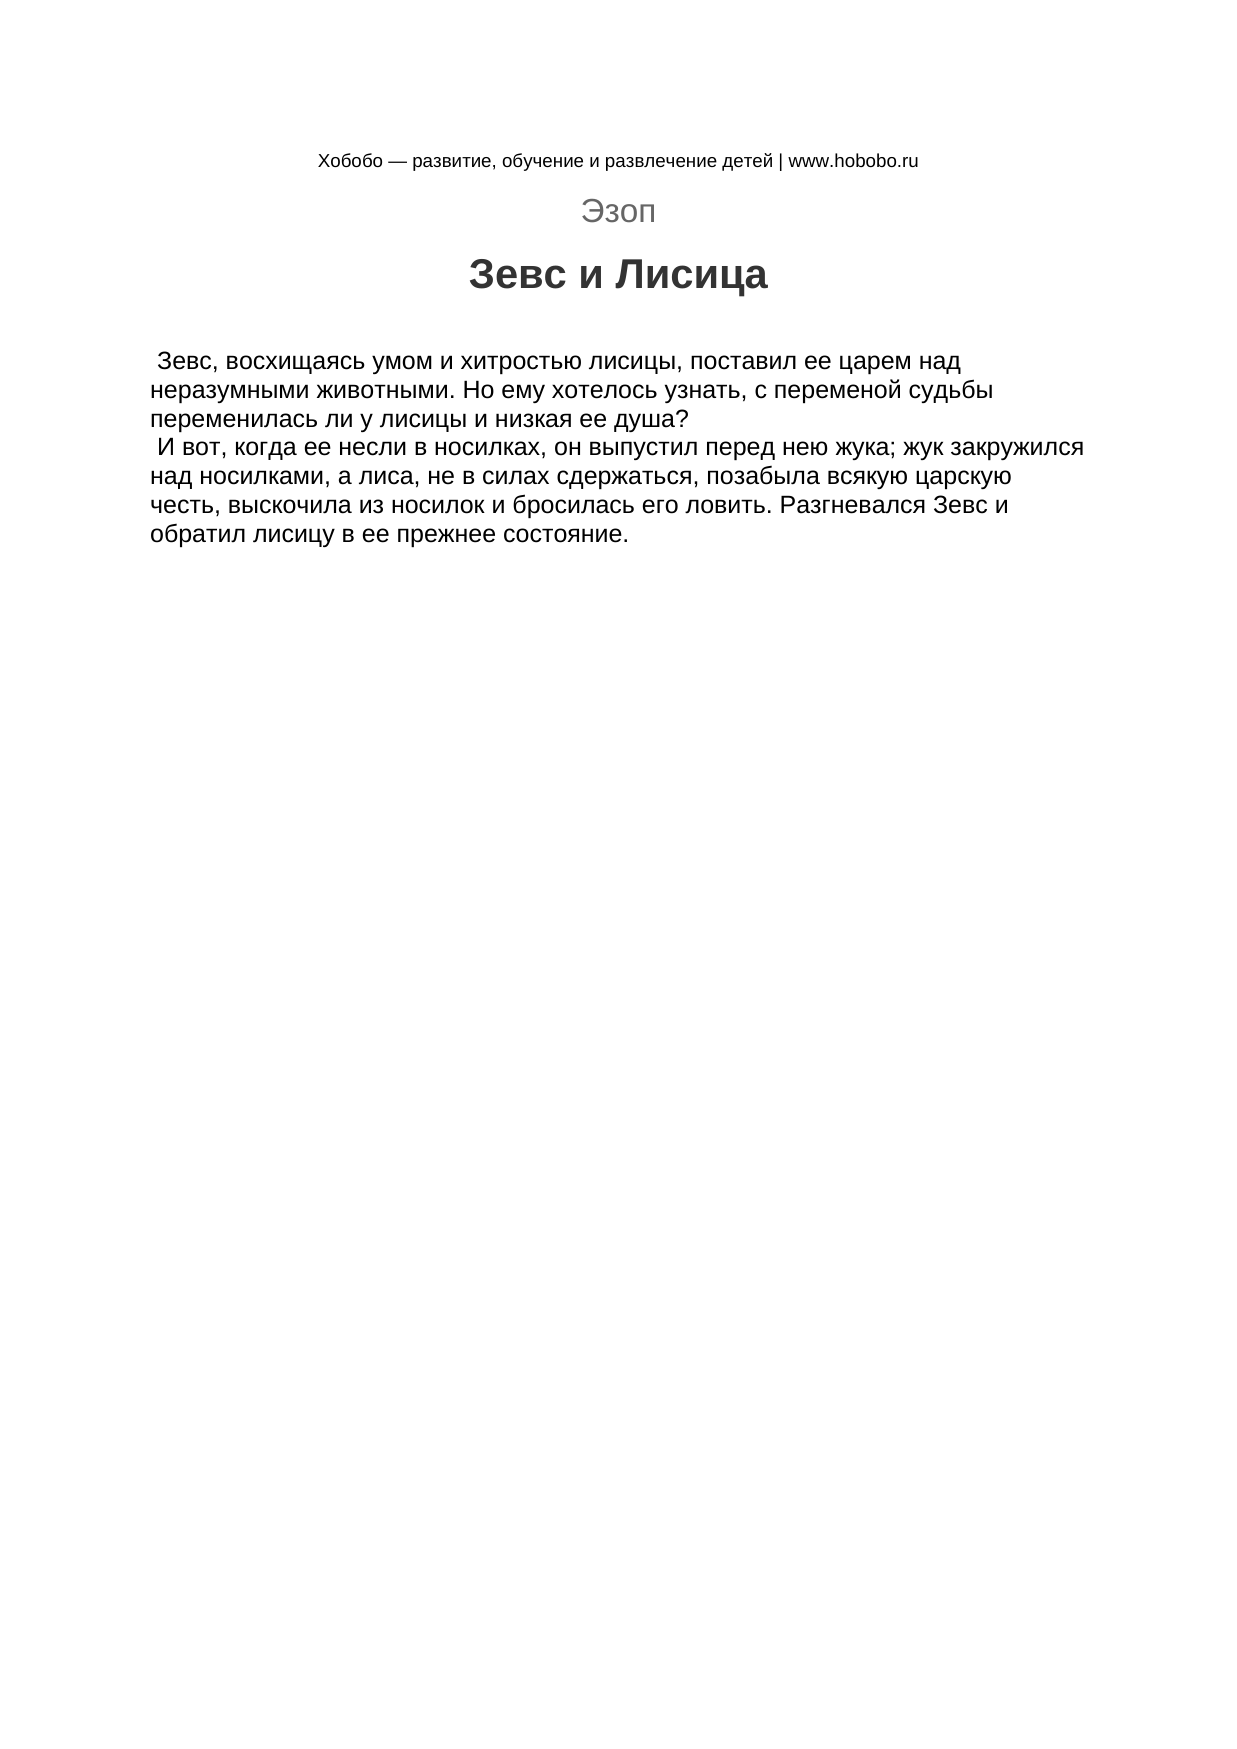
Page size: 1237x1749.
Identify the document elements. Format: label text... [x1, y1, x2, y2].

subtitle Эзоп [150, 191, 1086, 230]
text Зевс, восхищаясь умом и хитростью лисицы, поставил ее царем над неразумными животными. Но ему хотелось узнать, с переменой судьбы переменилась ли у лисицы и низкая ее душа? [150, 346, 1086, 432]
text Хобобо — развитие, обучение и развлечение детей | www.hobobo.ru [150, 150, 1086, 172]
text И вот, когда ее несли в носилках, он выпустил перед нею жука; жук закружился над носилками, а лиса, не в силах сдержаться, позабыла всякую царскую честь, выскочила из носилок и бросилась его ловить. Разгневался Зевс и обратил лисицу в ее прежнее состояние. [150, 432, 1086, 547]
subtitle Зевс и Лисица [150, 249, 1086, 297]
